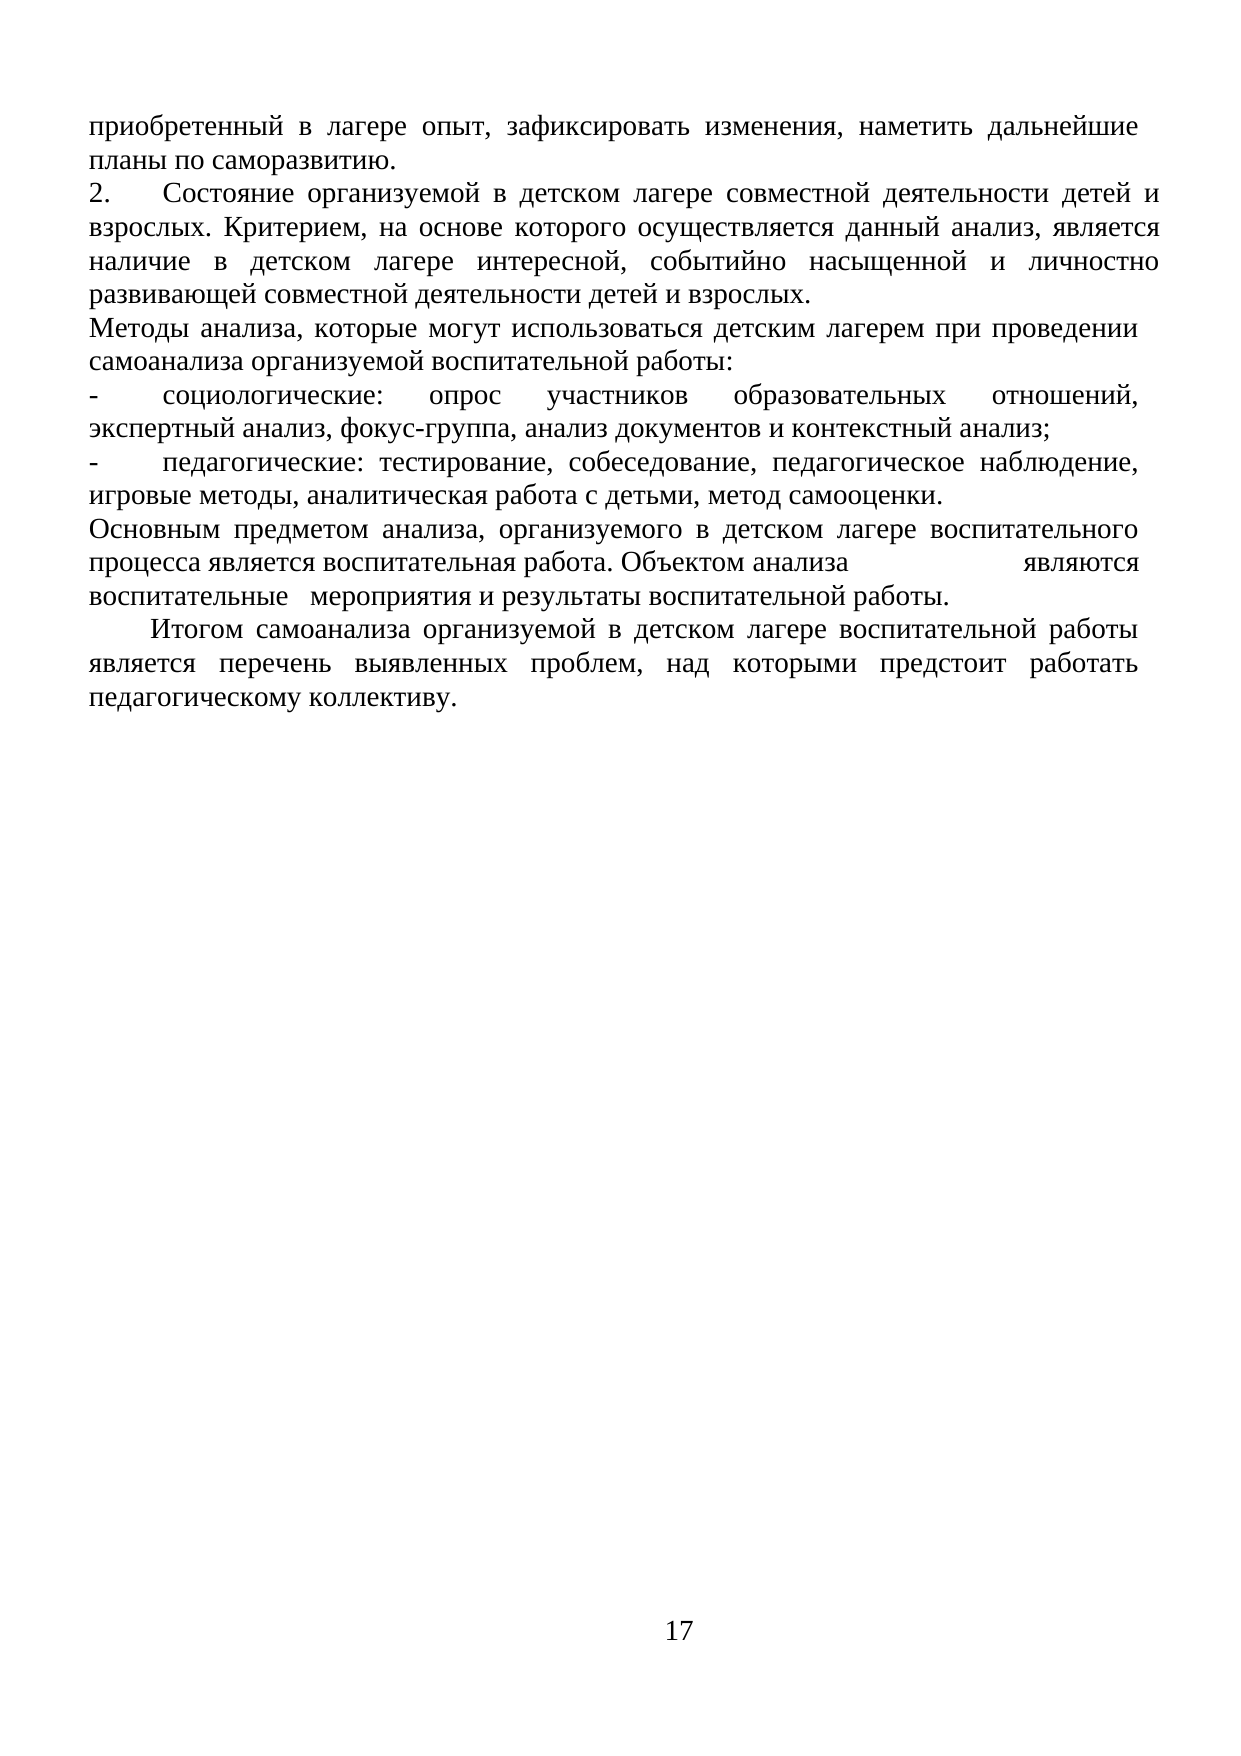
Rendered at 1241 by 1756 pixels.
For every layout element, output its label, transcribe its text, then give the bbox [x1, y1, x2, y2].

text Методы анализа, которые могут использоваться детским лагерем при проведении самоанализа организуемой воспитательной работы: [89, 310, 1139, 377]
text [89, 108, 1139, 176]
list педагогические: тестирование, собеседование, педагогическое наблюдение, игровые методы, аналитическая работа с детьми, метод самооценки. [89, 444, 1139, 511]
list Состояние организуемой в детском лагере совместной деятельности детей и взрослых. Критерием, на основе которого осуществляется данный анализ, является наличие в детском лагере интересной, событийно насыщенной и личностно развивающей совместной деятельности детей и взрослых. [89, 176, 1161, 310]
list социологические: опрос участников образовательных отношений, экспертный анализ, фокус-группа, анализ документов и контекстный анализ; [89, 377, 1139, 444]
text Основным предметом анализа, организуемого в детском лагере воспитательного процесса является воспитательная работа. Объектом анализа являются воспитательные мероприятия и результаты воспитательной работы. [89, 511, 1139, 612]
text Итогом самоанализа организуемой в детском лагере воспитательной работы является перечень выявленных проблем, над которыми предстоит работать педагогическому коллективу. [89, 612, 1139, 712]
